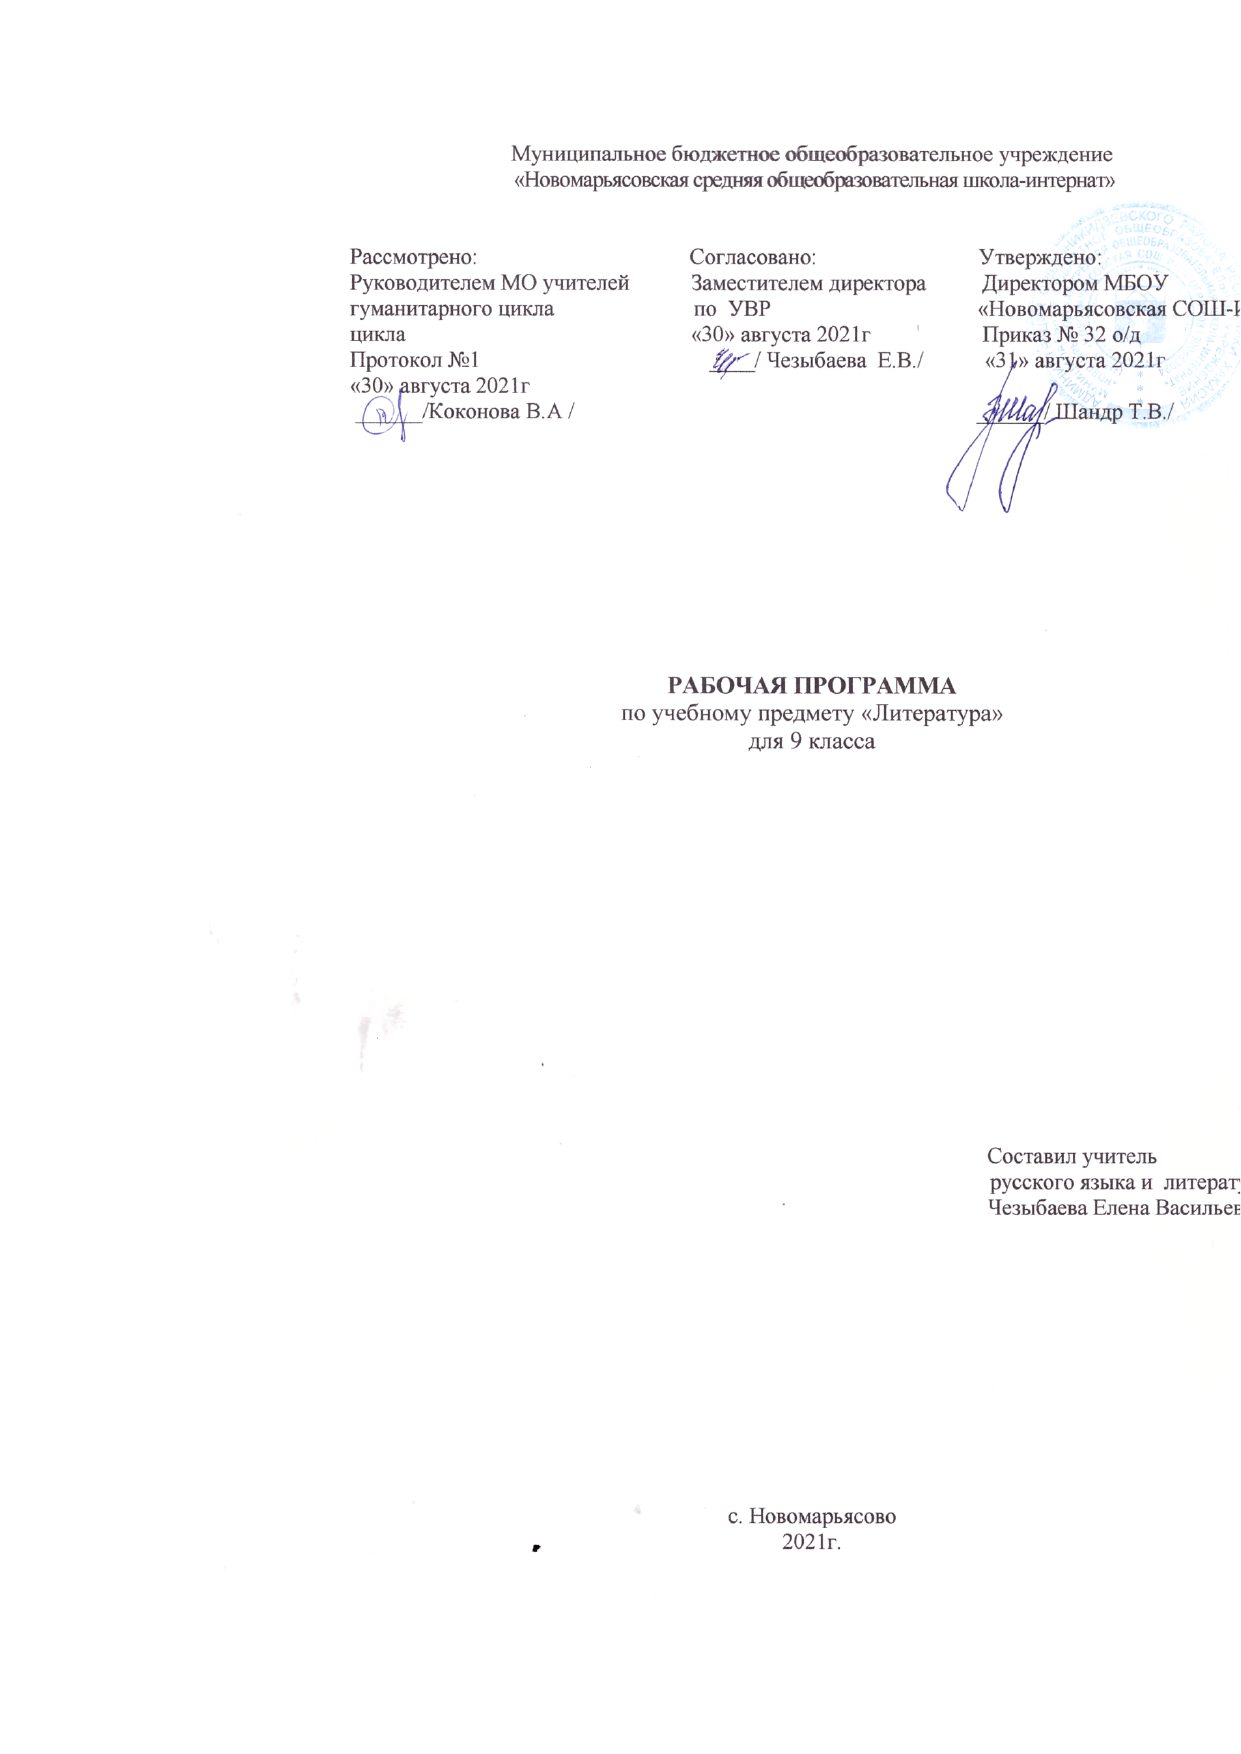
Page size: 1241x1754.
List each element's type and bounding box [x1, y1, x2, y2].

picture [200, 73, 1241, 1639]
